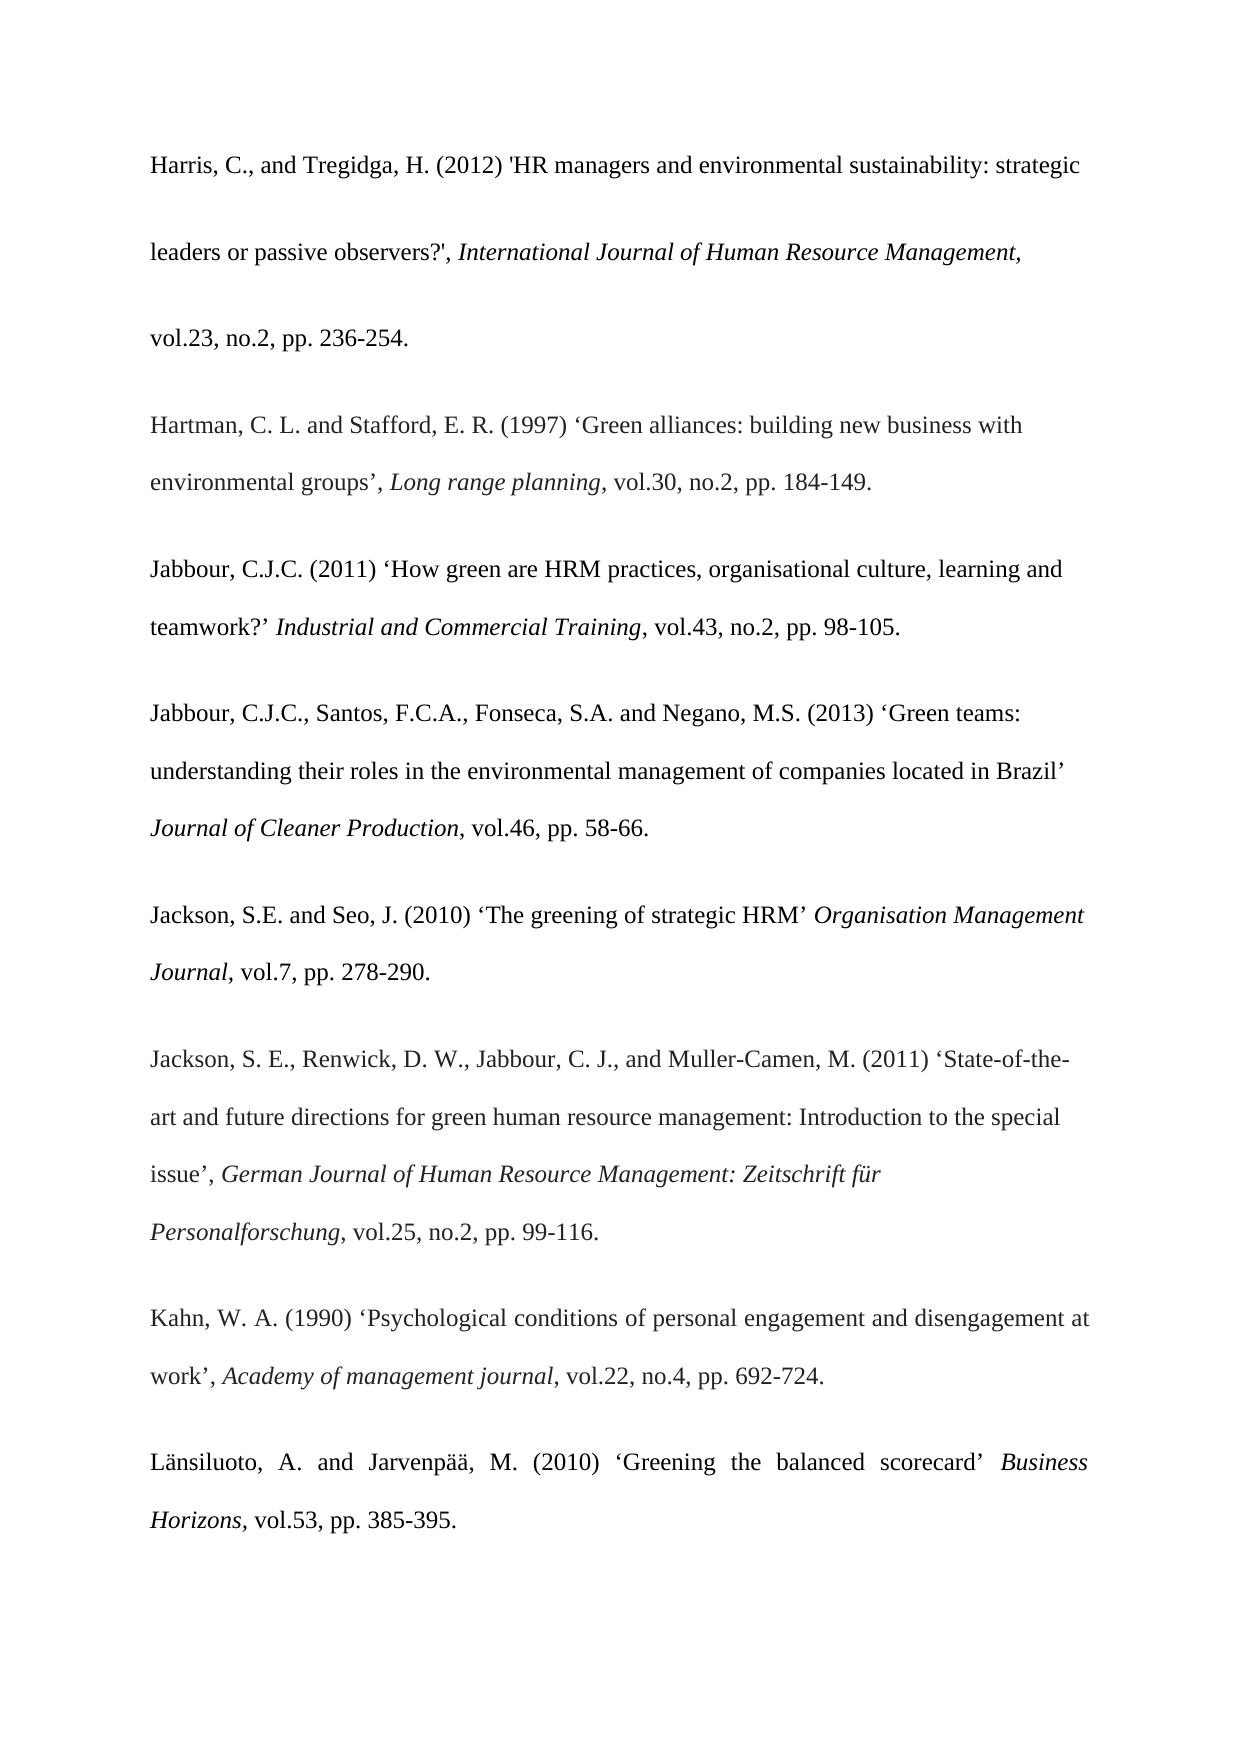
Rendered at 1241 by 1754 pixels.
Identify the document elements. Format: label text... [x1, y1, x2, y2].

text Jackson, S. E., Renwick, D. W., Jabbour, C. J., and Muller-Camen, M. (2011) ‘State-of-the-art and future directions for green human resource management: Introduction to the special issue’, German Journal of Human Resource Management: Zeitschrift für Personalforschung, vol.25, no.2, pp. 99-116. [150, 1044, 1090, 1245]
text Jabbour, C.J.C., Santos, F.C.A., Fonseca, S.A. and Negano, M.S. (2013) ‘Green teams: understanding their roles in the environmental management of companies located in Brazil’ Journal of Cleaner Production, vol.46, pp. 58-66. [150, 698, 1090, 842]
text leaders or passive observers?', International Journal of Human Resource Management, [150, 237, 1090, 265]
text Harris, C., and Tregidga, H. (2012) 'HR managers and environmental sustainability: strategic [150, 150, 1090, 179]
text Hartman, C. L. and Stafford, E. R. (1997) ‘Green alliances: building new business with environmental groups’, Long range planning, vol.30, no.2, pp. 184-149. [150, 410, 1090, 496]
text Kahn, W. A. (1990) ‘Psychological conditions of personal engagement and disengagement at work’, Academy of management journal, vol.22, no.4, pp. 692-724. [150, 1303, 1090, 1389]
text Jackson, S.E. and Seo, J. (2010) ‘The greening of strategic HRM’ Organisation Management Journal, vol.7, pp. 278-290. [150, 900, 1090, 986]
text Länsiluoto, A. and Jarvenpää, M. (2010) ‘Greening the balanced scorecard’ Business Horizons, vol.53, pp. 385-395. [150, 1447, 1090, 1534]
text Jabbour, C.J.C. (2011) ‘How green are HRM practices, organisational culture, learning and teamwork?’ Industrial and Commercial Training, vol.43, no.2, pp. 98-105. [150, 554, 1090, 640]
text vol.23, no.2, pp. 236-254. [150, 323, 1090, 352]
